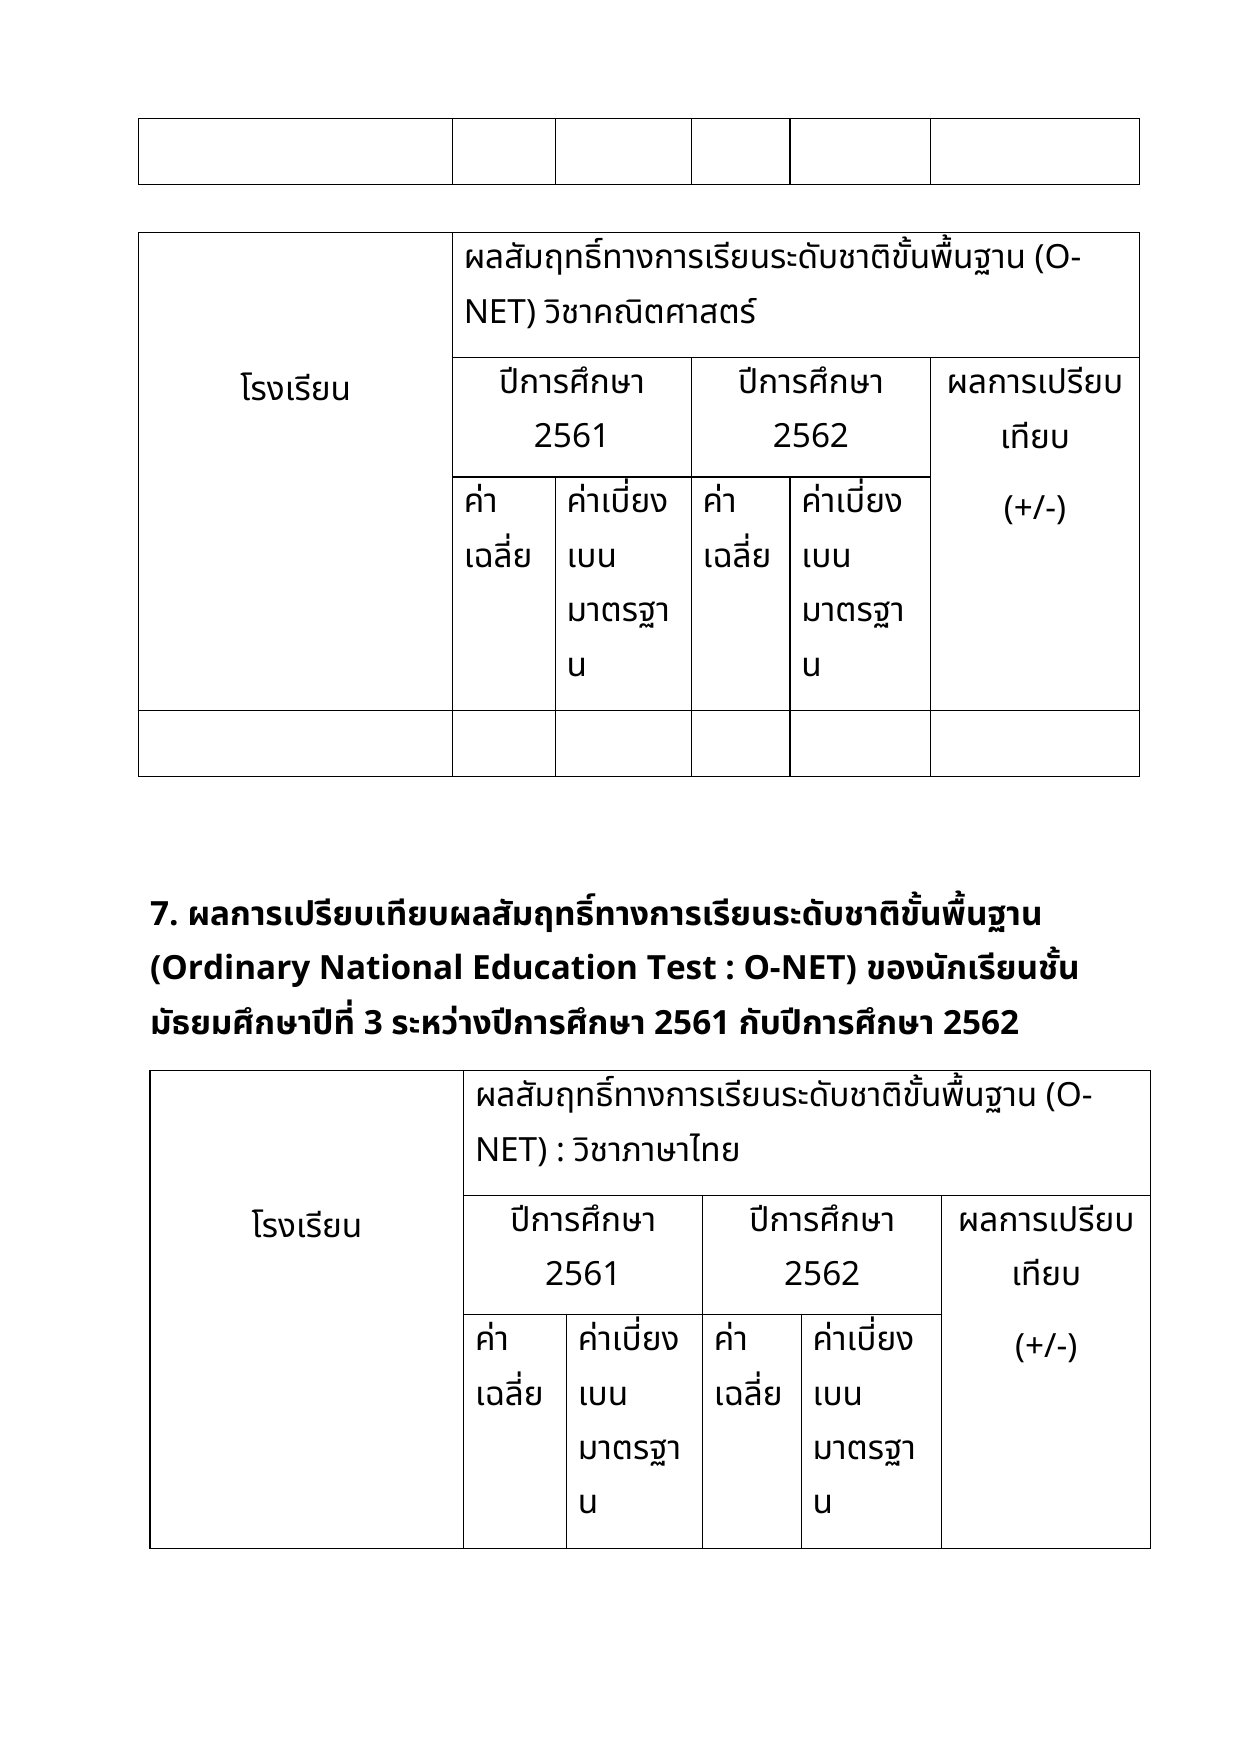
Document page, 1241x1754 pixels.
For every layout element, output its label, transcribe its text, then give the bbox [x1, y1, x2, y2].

table_header โรงเรียน [139, 233, 452, 710]
text 7. ผลการเปรียบเทียบผลสัมฤทธิ์ทางการเรียนระดับชาติขั้นพื้นฐาน (Ordinary National Education Test : O-NET) ของนักเรียนชั้นมัธยมศึกษาปีที่ 3 ระหว่างปีการศึกษา 2561 กับปีการศึกษา 2562 [150, 889, 1090, 1049]
table_cell ค่าเฉลี่ย [692, 478, 789, 710]
table_cell ค่าเฉลี่ย [453, 478, 555, 710]
table_cell [453, 119, 555, 184]
table_cell ผลการเปรียบเทียบ (+/-) [931, 358, 1139, 710]
table_cell [692, 711, 789, 776]
table_header โรงเรียน [151, 1071, 463, 1547]
table_cell [139, 119, 452, 184]
table_cell [556, 119, 691, 184]
table_cell ปีการศึกษา 2561 [453, 358, 691, 476]
table_cell ปีการศึกษา 2561 [464, 1196, 702, 1314]
table_cell ค่าเฉลี่ย [703, 1315, 801, 1547]
table_header ผลสัมฤทธิ์ทางการเรียนระดับชาติขั้นพื้นฐาน (O-NET) วิชาคณิตศาสตร์ [453, 233, 1139, 357]
table_header ผลสัมฤทธิ์ทางการเรียนระดับชาติขั้นพื้นฐาน (O-NET) : วิชาภาษาไทย [464, 1071, 1150, 1195]
table_cell ค่าเบี่ยงเบนมาตรฐาน [802, 1315, 941, 1547]
table_cell [692, 119, 789, 184]
table_cell [556, 711, 691, 776]
table_cell ปีการศึกษา 2562 [703, 1196, 941, 1314]
table_cell [791, 119, 930, 184]
table_cell [931, 119, 1139, 184]
table_cell ค่าเฉลี่ย [464, 1315, 566, 1547]
table_cell [791, 711, 930, 776]
table_cell ค่าเบี่ยงเบนมาตรฐาน [791, 478, 930, 710]
table_cell [139, 711, 452, 776]
table_cell ปีการศึกษา 2562 [692, 358, 930, 476]
table_cell ผลการเปรียบเทียบ (+/-) [942, 1196, 1150, 1547]
table_cell [453, 711, 555, 776]
table_cell [931, 711, 1139, 776]
table_cell ค่าเบี่ยงเบนมาตรฐาน [556, 478, 691, 710]
table_cell ค่าเบี่ยงเบนมาตรฐาน [567, 1315, 702, 1547]
